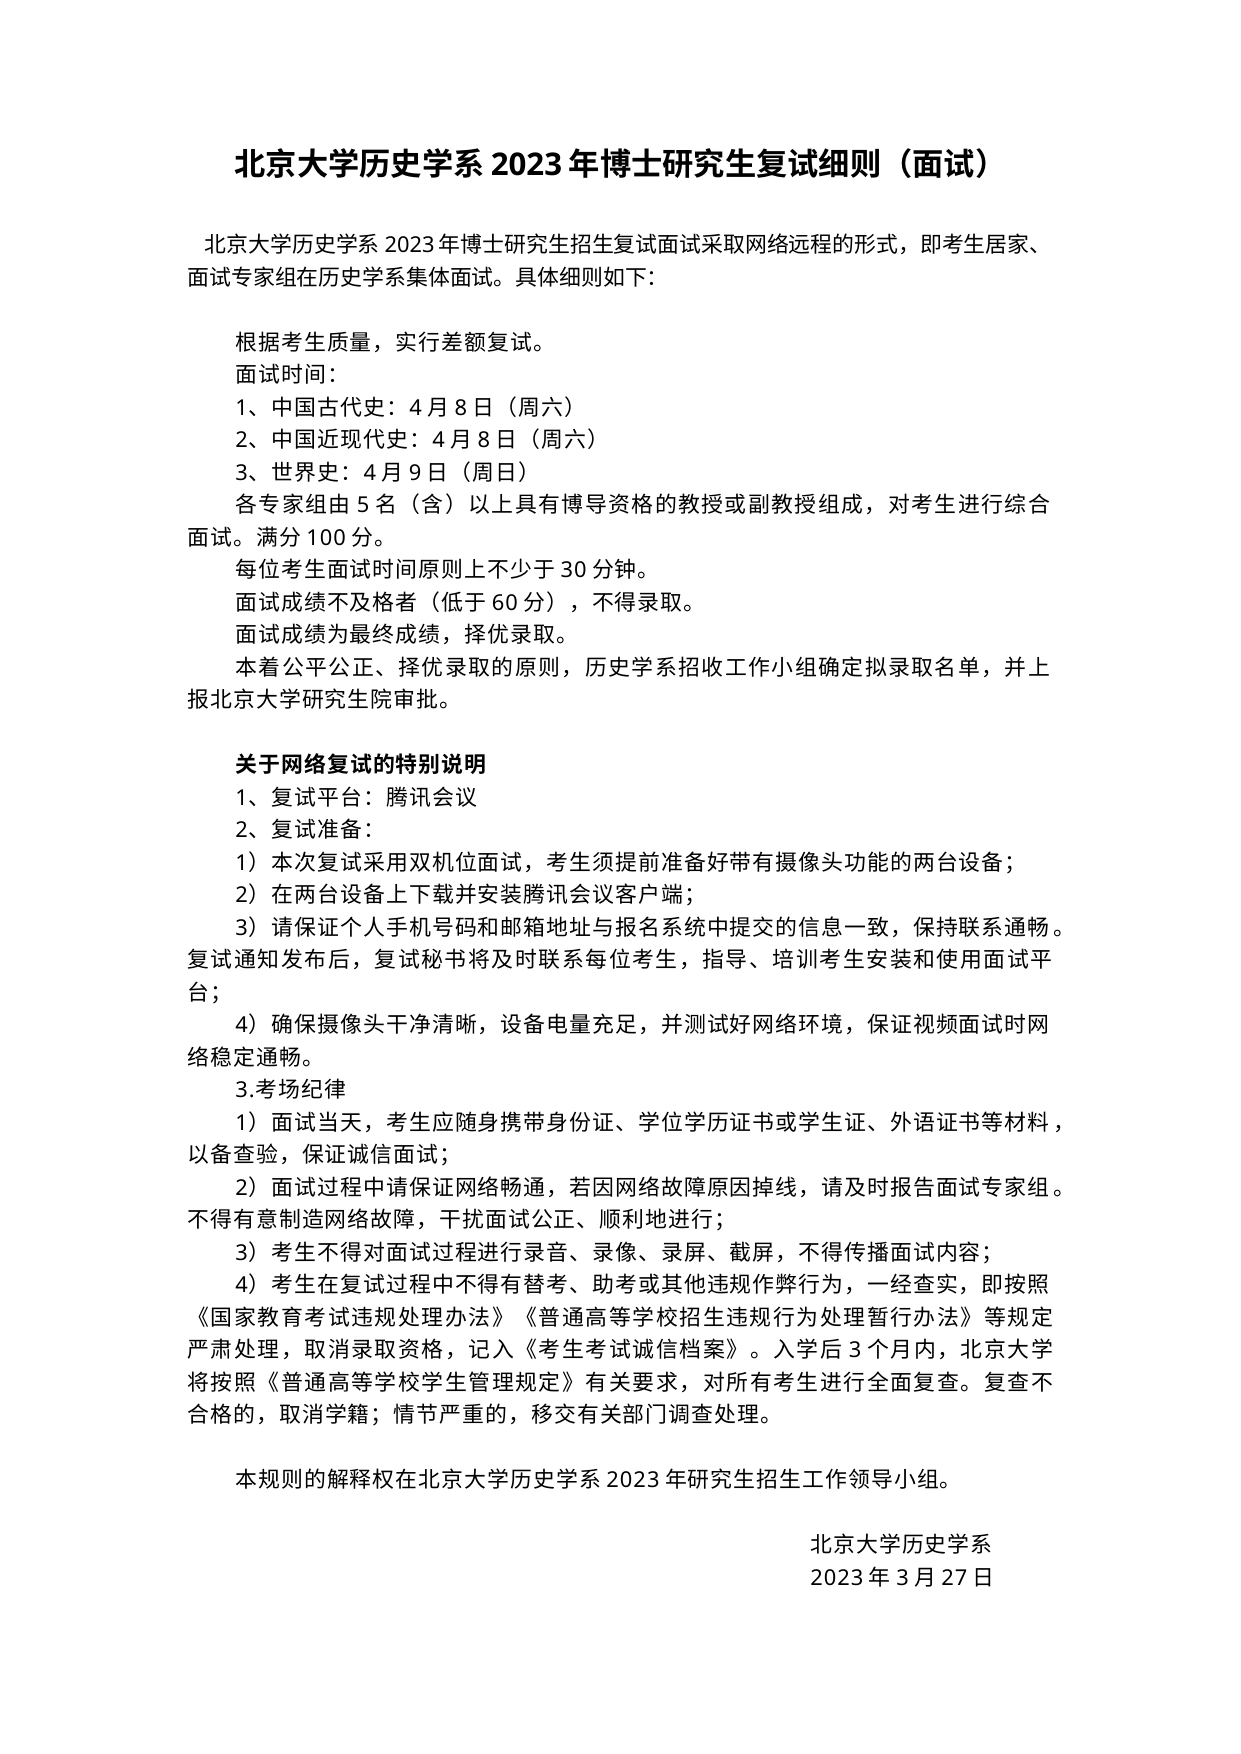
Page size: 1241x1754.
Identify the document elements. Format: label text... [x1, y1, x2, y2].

text 2）面试过程中请保证网络畅通，若因网络故障原因掉线，请及时报告面试专家组。不得有意制造网络故障，干扰面试公正、顺利地进行； [187, 1169, 1053, 1234]
text 3）考生不得对面试过程进行录音、录像、录屏、截屏，不得传播面试内容； [187, 1234, 1053, 1267]
text 4）考生在复试过程中不得有替考、助考或其他违规作弊行为，一经查实，即按照《国家教育考试违规处理办法》《普通高等学校招生违规行为处理暂行办法》等规定严肃处理，取消录取资格，记入《考生考试诚信档案》。入学后3个月内，北京大学将按照《普通高等学校学生管理规定》有关要求，对所有考生进行全面复查。复查不合格的，取消学籍；情节严重的，移交有关部门调查处理。 [187, 1267, 1053, 1429]
text 1、复试平台：腾讯会议 [187, 779, 1053, 812]
text 2）在两台设备上下载并安装腾讯会议客户端； [187, 877, 1053, 909]
text 2、复试准备： [187, 812, 1053, 844]
text 1）本次复试采用双机位面试，考生须提前准备好带有摄像头功能的两台设备； [187, 844, 1053, 877]
text 3、世界史：4月9日（周日） [187, 454, 1053, 487]
text 本规则的解释权在北京大学历史学系2023年研究生招生工作领导小组。 [187, 1462, 1053, 1494]
text 3）请保证个人手机号码和邮箱地址与报名系统中提交的信息一致，保持联系通畅。复试通知发布后，复试秘书将及时联系每位考生，指导、培训考生安装和使用面试平台； [187, 909, 1053, 1007]
text 1、中国古代史：4月8日（周六） [187, 389, 1053, 422]
text 面试成绩为最终成绩，择优录取。 [187, 617, 1053, 649]
text 2023年3月27日 [187, 1559, 1053, 1592]
text 4）确保摄像头干净清晰，设备电量充足，并测试好网络环境，保证视频面试时网络稳定通畅。 [187, 1007, 1053, 1072]
text 北京大学历史学系 [187, 1527, 1053, 1559]
text 北京大学历史学系2023年博士研究生招生复试面试采取网络远程的形式，即考生居家、面试专家组在历史学系集体面试。具体细则如下： [187, 227, 1053, 292]
text 北京大学历史学系2023年博士研究生复试细则（面试） [187, 129, 1053, 194]
text 各专家组由5名（含）以上具有博导资格的教授或副教授组成，对考生进行综合面试。满分100分。 [187, 487, 1053, 552]
text 2、中国近现代史：4月8日（周六） [187, 422, 1053, 454]
text 根据考生质量，实行差额复试。 [187, 324, 1053, 357]
text 每位考生面试时间原则上不少于30分钟。 [187, 552, 1053, 584]
text 本着公平公正、择优录取的原则，历史学系招收工作小组确定拟录取名单，并上报北京大学研究生院审批。 [187, 649, 1053, 714]
text 面试成绩不及格者（低于60分），不得录取。 [187, 584, 1053, 617]
text 面试时间： [187, 357, 1053, 389]
text 关于网络复试的特别说明 [187, 747, 1053, 779]
text 1）面试当天，考生应随身携带身份证、学位学历证书或学生证、外语证书等材料，以备查验，保证诚信面试； [187, 1104, 1053, 1169]
text 3.考场纪律 [187, 1072, 1053, 1104]
